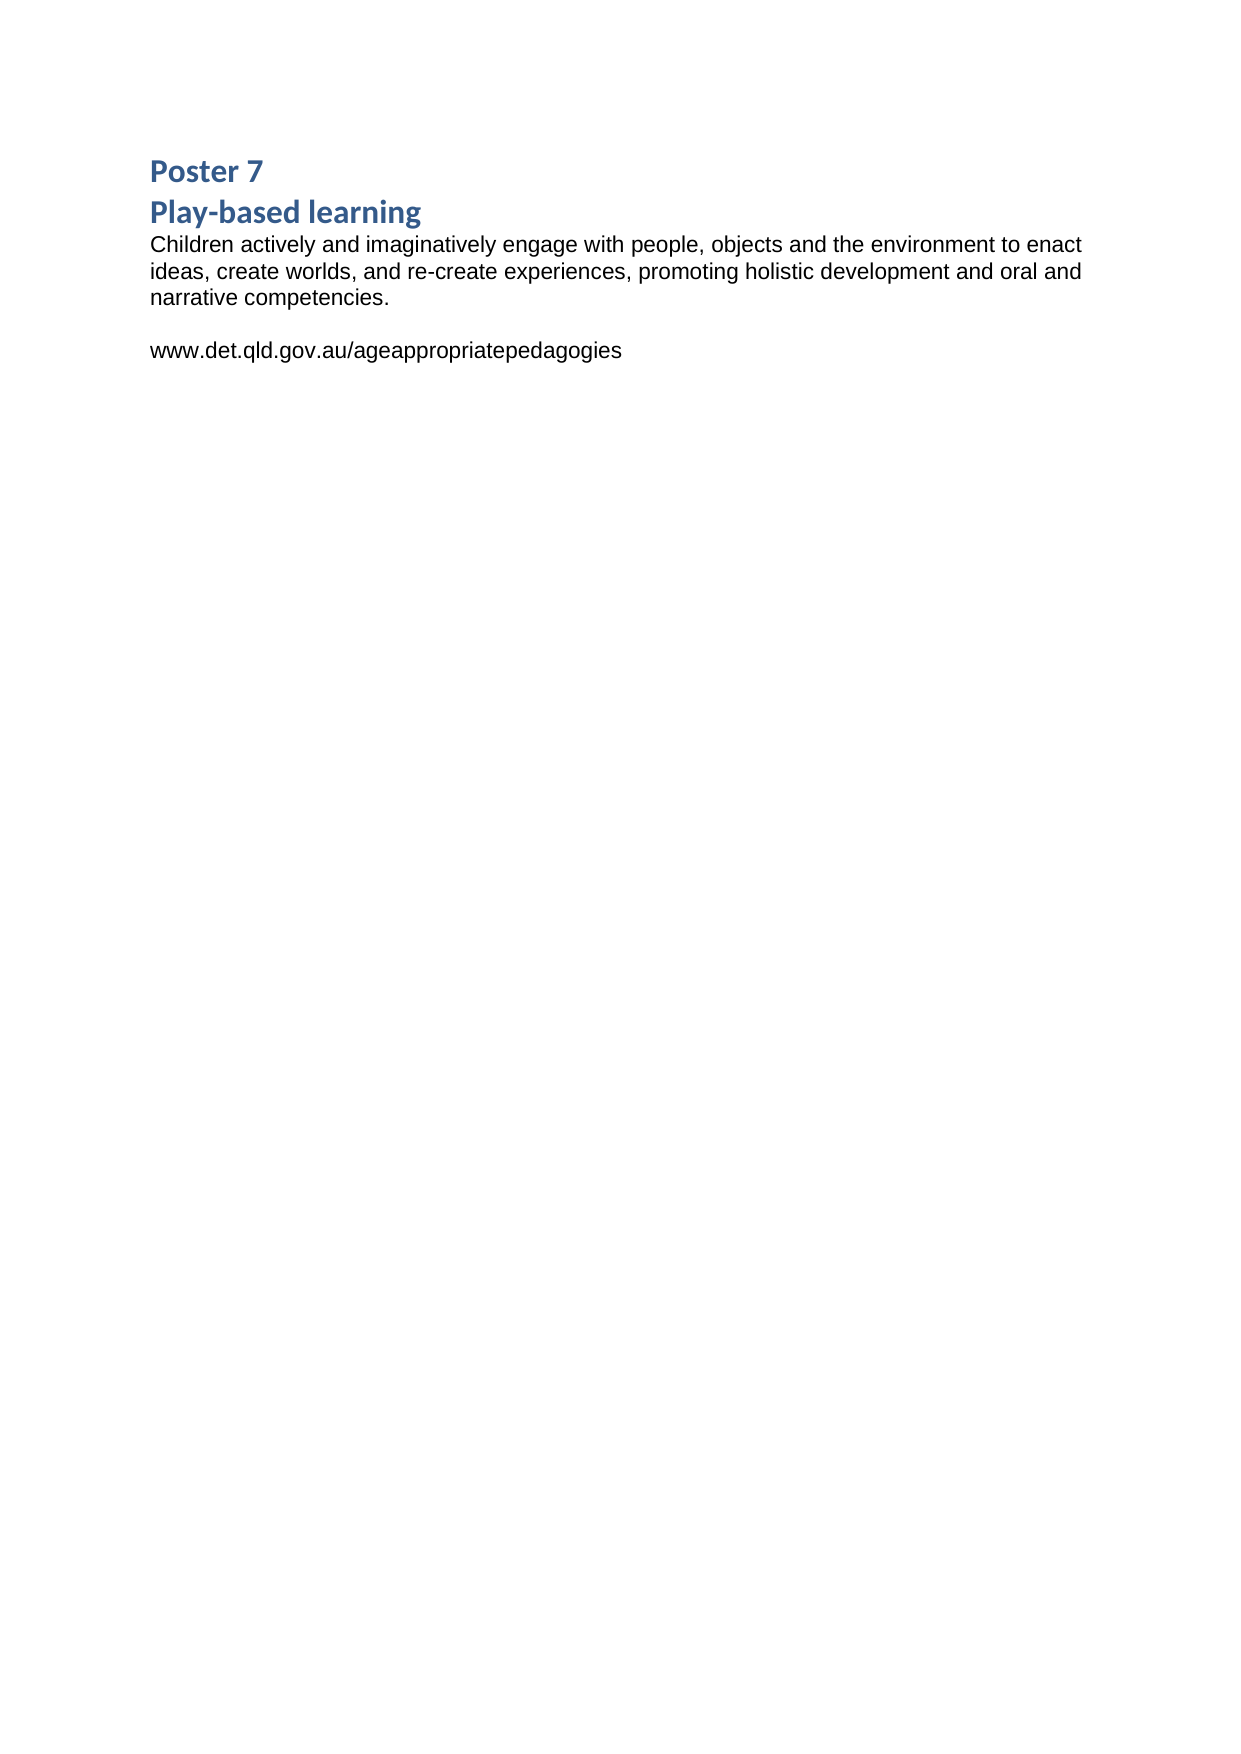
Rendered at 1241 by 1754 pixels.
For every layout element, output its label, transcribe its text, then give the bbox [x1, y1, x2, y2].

text www.det.qld.gov.au/ageappropriatepedagogies [150, 337, 1090, 363]
text Children actively and imaginatively engage with people, objects and the environment to enact ideas, create worlds, and re-create experiences, promoting holistic development and oral and narrative competencies. [150, 231, 1090, 311]
text Play-based learning [150, 191, 1090, 231]
text Poster 7 [150, 150, 1090, 191]
